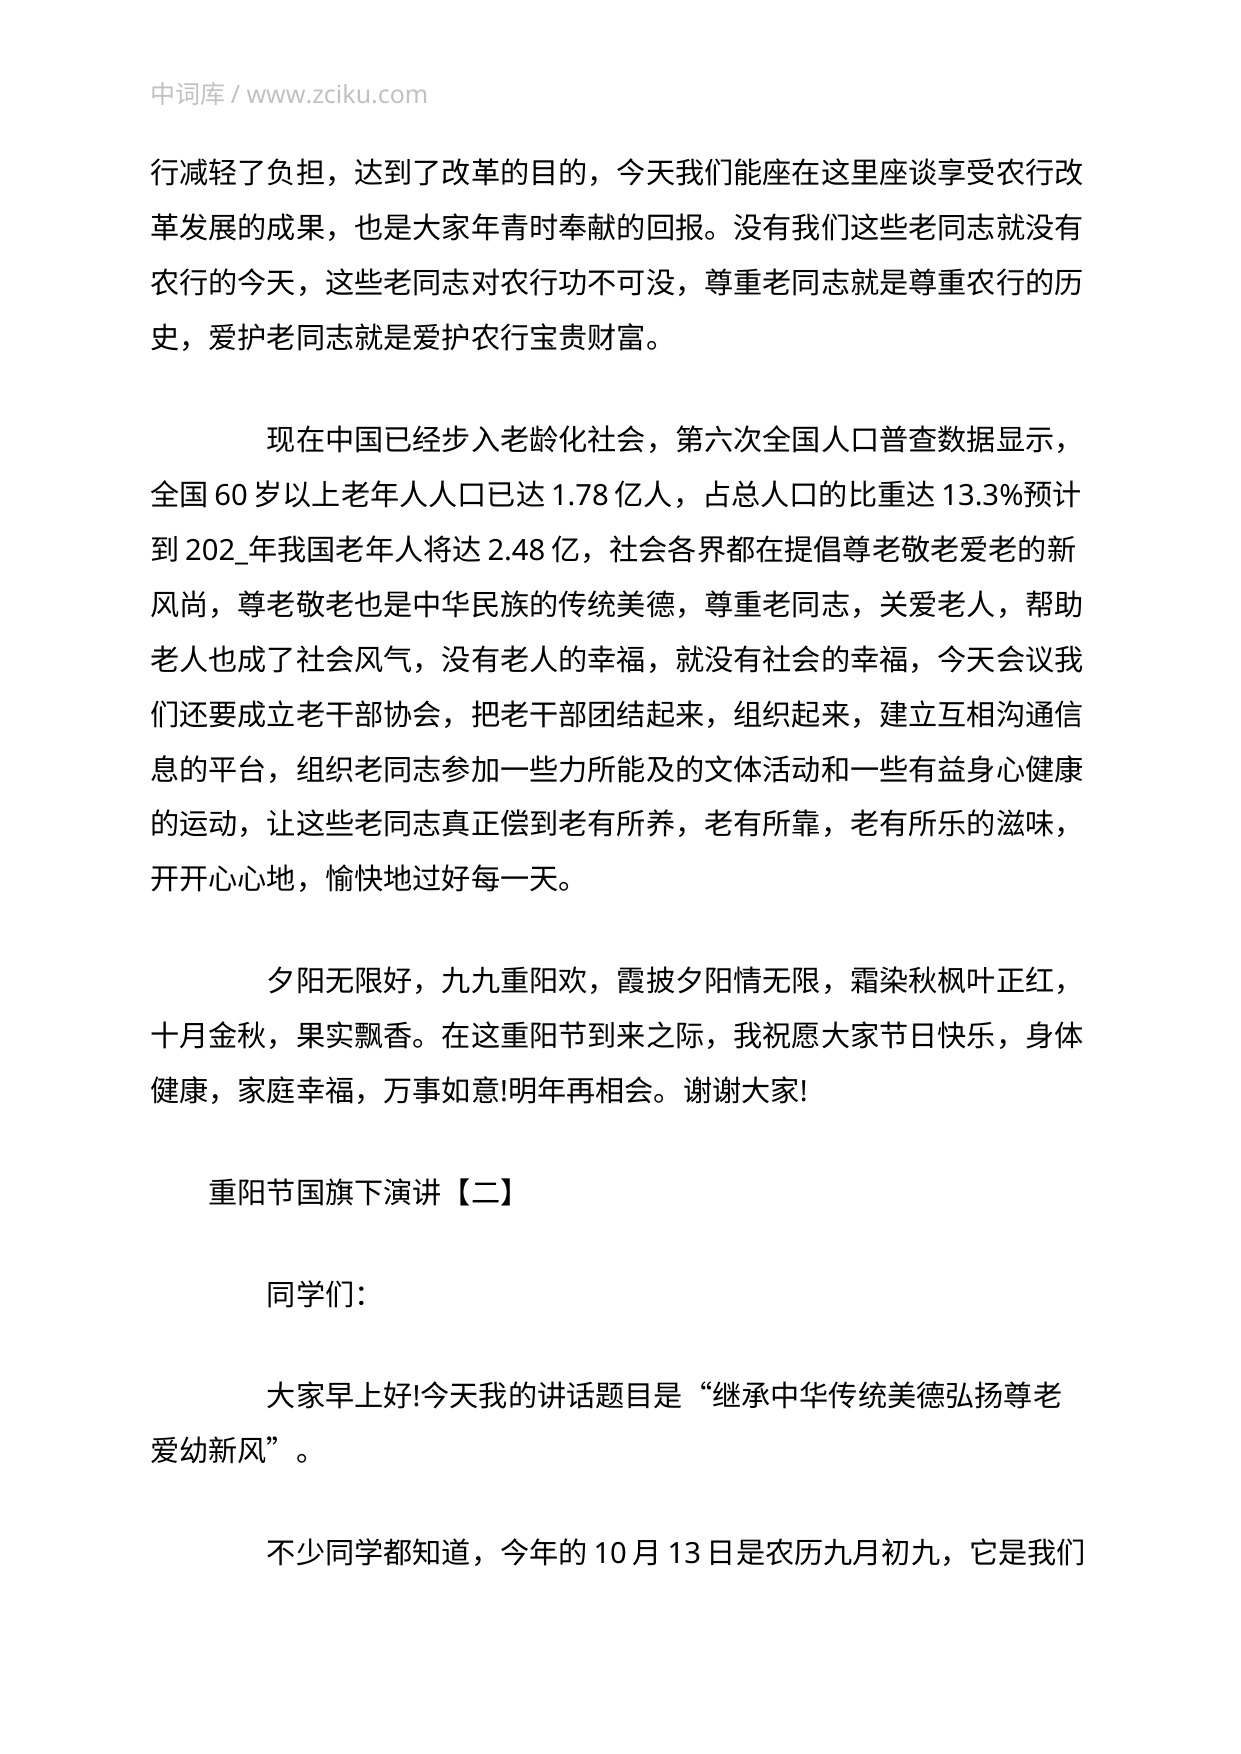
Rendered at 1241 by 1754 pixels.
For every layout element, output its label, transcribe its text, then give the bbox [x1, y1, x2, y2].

text 同学们： [150, 1271, 1090, 1313]
text 重阳节国旗下演讲【二】 [150, 1169, 1090, 1212]
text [150, 1530, 1090, 1572]
text 现在中国已经步入老龄化社会，第六次全国人口普查数据显示，全国60岁以上老年人人口已达1.78亿人，占总人口的比重达13.3%预计到202_年我国老年人将达2.48亿，社会各界都在提倡尊老敬老爱老的新风尚，尊老敬老也是中华民族的传统美德，尊重老同志，关爱老人，帮助老人也成了社会风气，没有老人的幸福，就没有社会的幸福，今天会议我们还要成立老干部协会，把老干部团结起来，组织起来，建立互相沟通信息的平台，组织老同志参加一些力所能及的文体活动和一些有益身心健康的运动，让这些老同志真正偿到老有所养，老有所靠，老有所乐的滋味，开开心心地，愉快地过好每一天。 [150, 416, 1090, 898]
text 大家早上好!今天我的讲话题目是“继承中华传统美德弘扬尊老爱幼新风”。 [150, 1373, 1090, 1470]
text 夕阳无限好，九九重阳欢，霞披夕阳情无限，霜染秋枫叶正红，十月金秋，果实飘香。在这重阳节到来之际，我祝愿大家节日快乐，身体健康，家庭幸福，万事如意!明年再相会。谢谢大家! [150, 958, 1090, 1110]
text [150, 150, 1090, 357]
